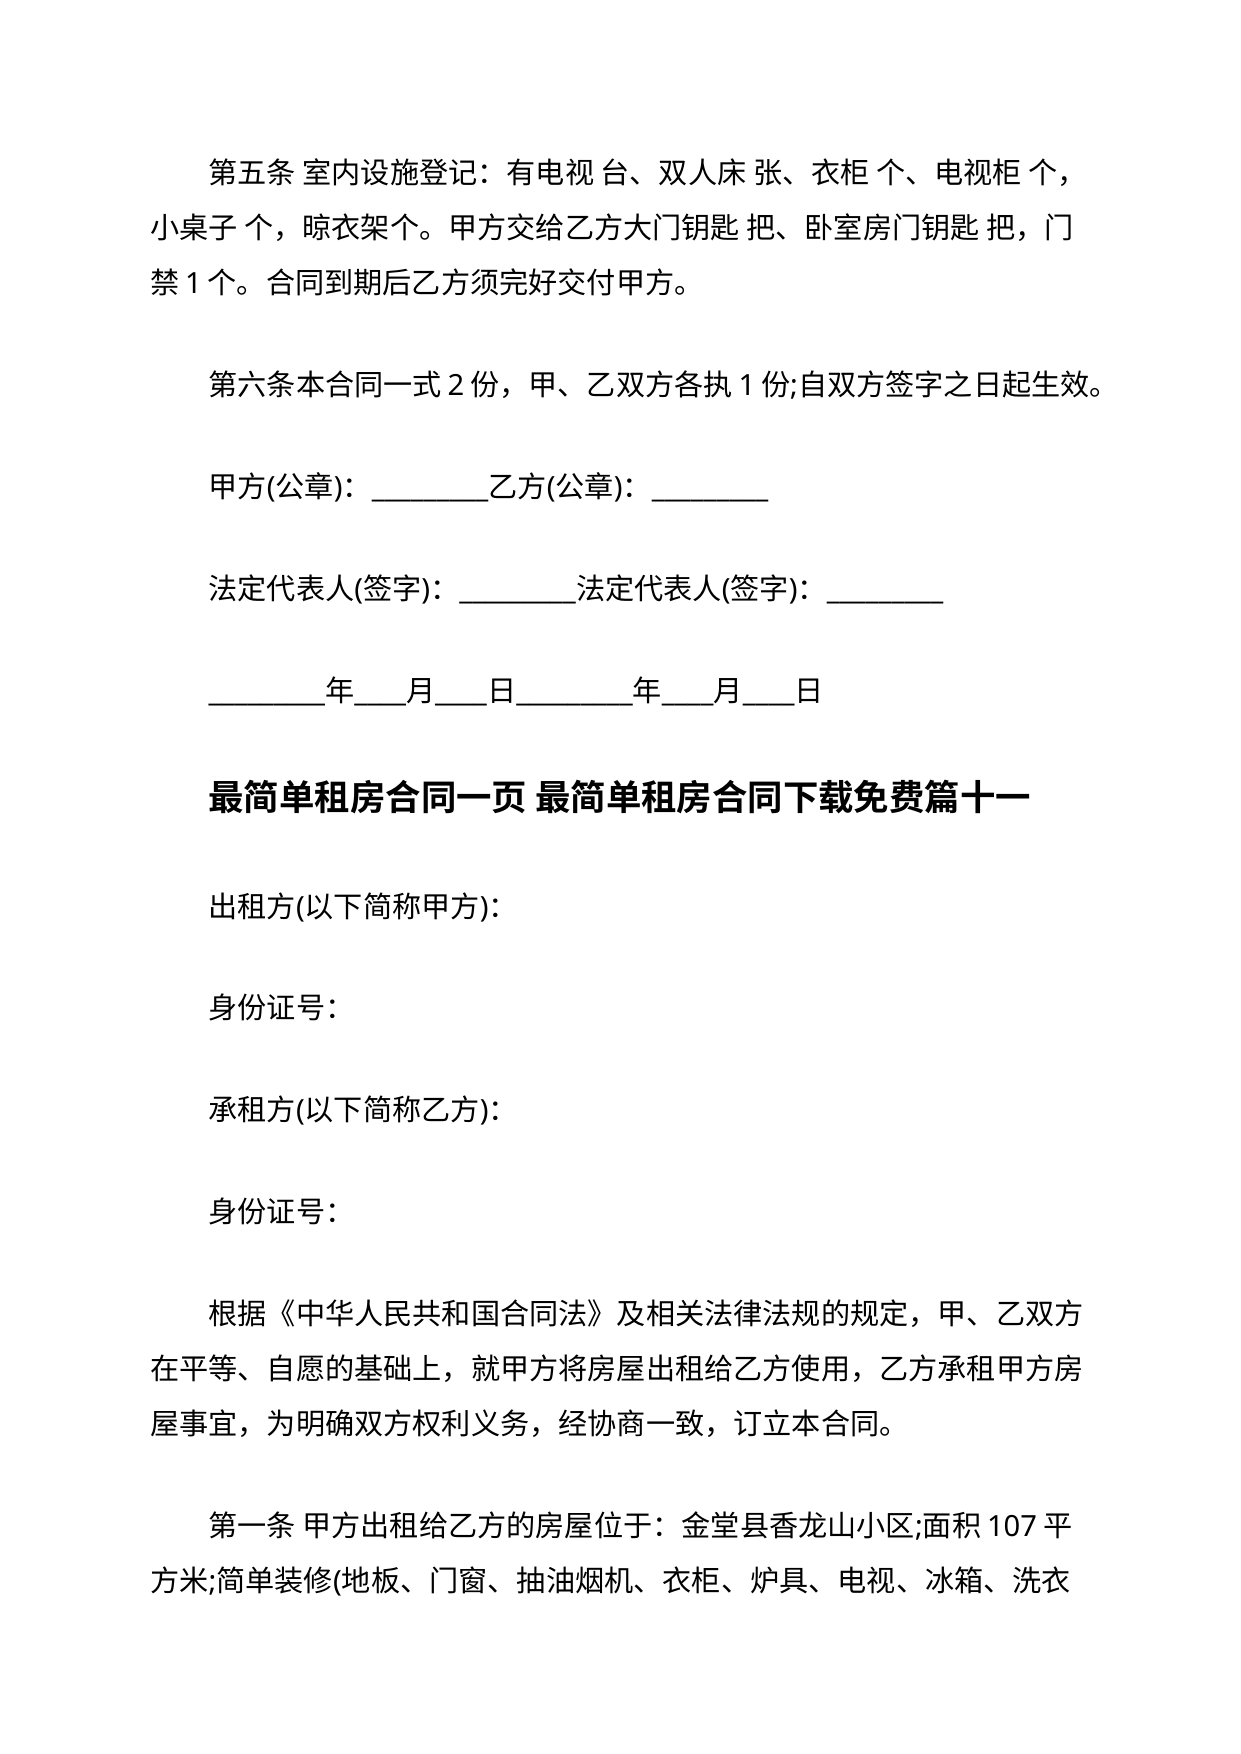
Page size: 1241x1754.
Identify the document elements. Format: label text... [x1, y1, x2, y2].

text 出租方(以下简称甲方)： [150, 883, 1090, 926]
text 第五条 室内设施登记：有电视 台、双人床 张、衣柜 个、电视柜 个，小桌子 个，晾衣架个。甲方交给乙方大门钥匙 把、卧室房门钥匙 把，门禁1个。合同到期后乙方须完好交付甲方。 [150, 150, 1090, 302]
text 身份证号： [150, 1189, 1090, 1231]
text 承租方(以下简称乙方)： [150, 1087, 1090, 1129]
text _________年____月____日_________年____月____日 [150, 668, 1090, 710]
text 甲方(公章)：_________乙方(公章)：_________ [150, 464, 1090, 506]
text 身份证号： [150, 985, 1090, 1027]
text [150, 1502, 1090, 1599]
text 法定代表人(签字)：_________法定代表人(签字)：_________ [150, 566, 1090, 608]
text 根据《中华人民共和国合同法》及相关法律法规的规定，甲、乙双方在平等、自愿的基础上，就甲方将房屋出租给乙方使用，乙方承租甲方房屋事宜，为明确双方权利义务，经协商一致，订立本合同。 [150, 1291, 1090, 1443]
text 最简单租房合同一页 最简单租房合同下载免费篇十一 [150, 770, 1090, 821]
text 第六条本合同一式2份，甲、乙双方各执1份;自双方签字之日起生效。 [150, 362, 1090, 404]
